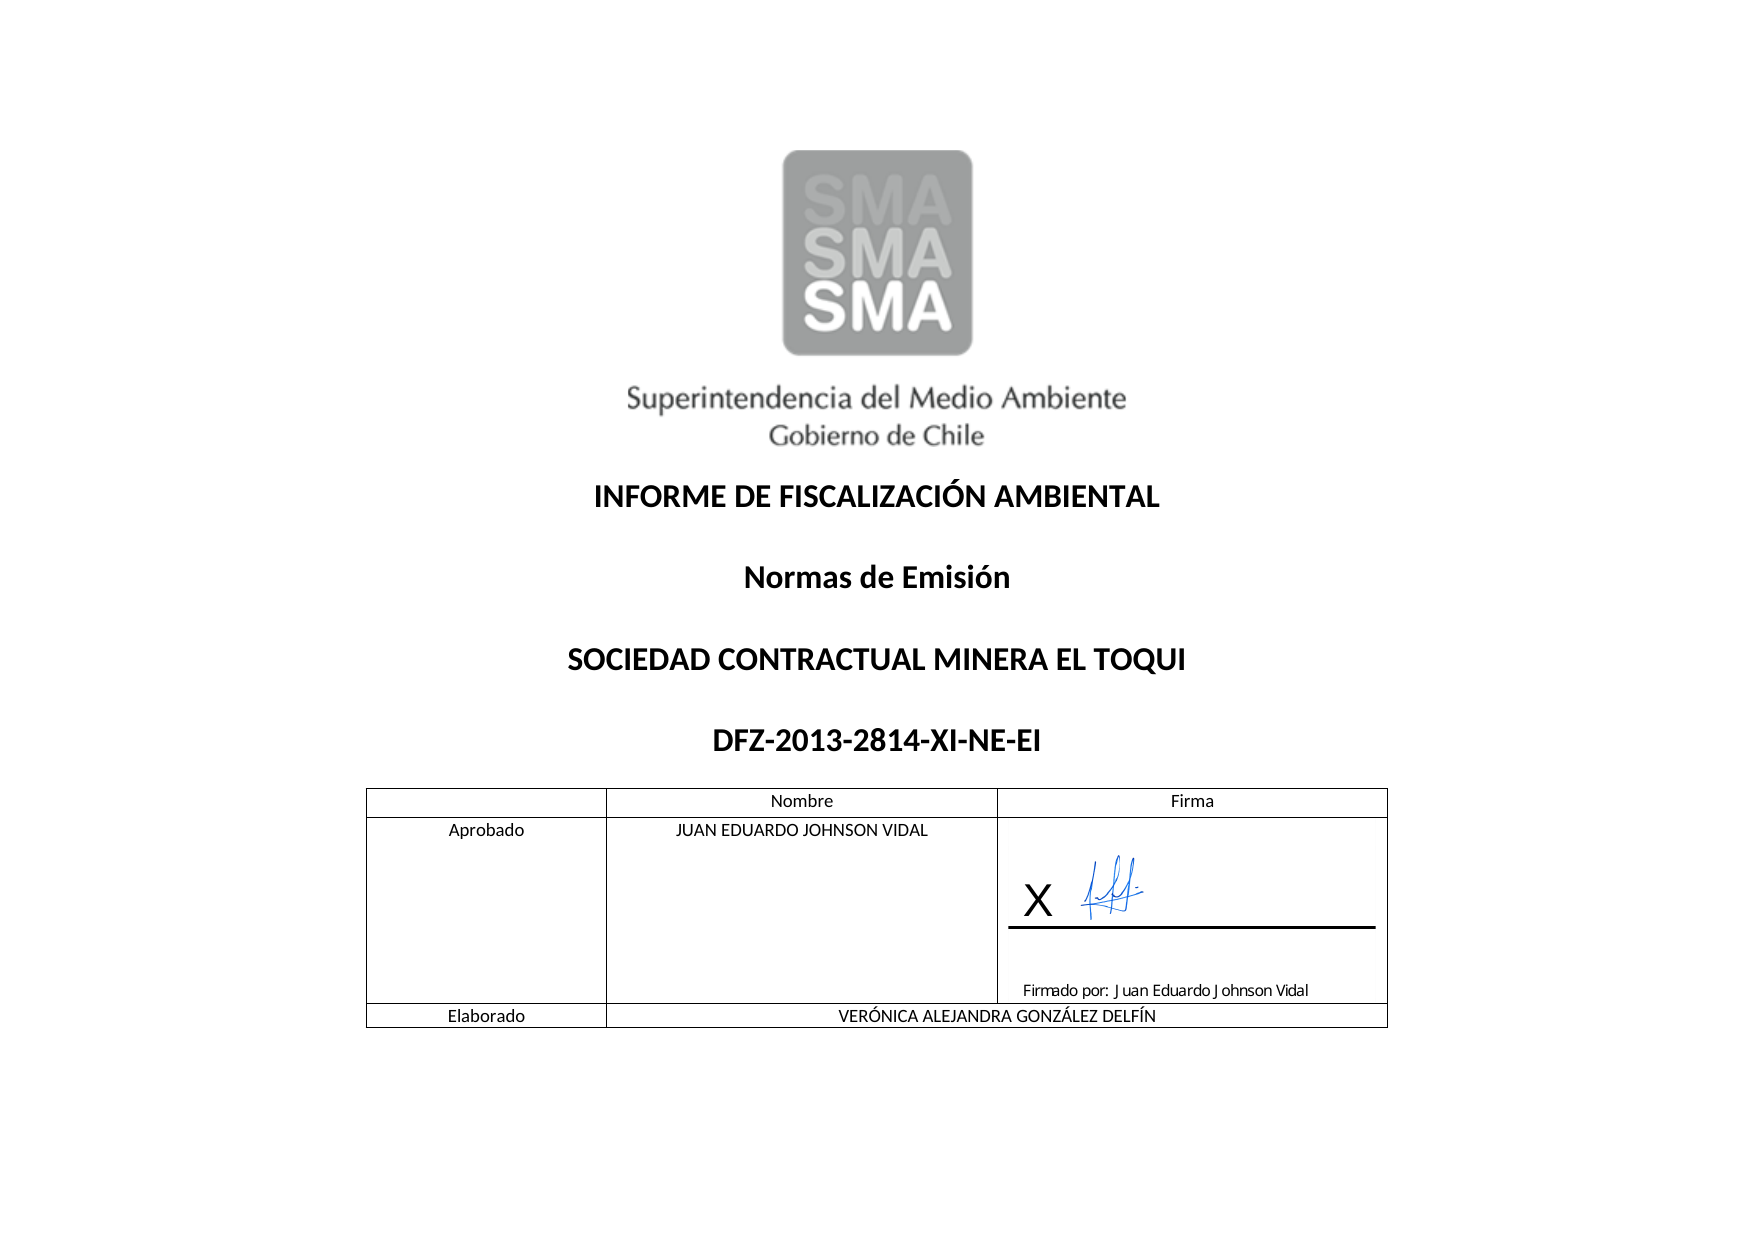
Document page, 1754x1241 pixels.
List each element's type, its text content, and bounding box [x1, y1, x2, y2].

table_header Firma [998, 789, 1387, 817]
table_cell Aprobado [367, 818, 606, 1003]
text Normas de Emisión [150, 516, 1604, 597]
table_cell VERÓNICA ALEJANDRA GONZÁLEZ DELFÍN [607, 1004, 1387, 1027]
table_header [367, 789, 606, 817]
table_header Nombre [607, 789, 997, 817]
text INFORME DE FISCALIZACIÓN AMBIENTAL [150, 475, 1604, 516]
text SOCIEDAD CONTRACTUAL MINERA EL TOQUI [150, 597, 1604, 679]
picture [627, 150, 1127, 447]
text DFZ-2013-2814-XI-NE-EI [150, 679, 1604, 760]
table_cell Elaborado [367, 1004, 606, 1027]
table_cell [998, 818, 1387, 1003]
table_cell JUAN EDUARDO JOHNSON VIDAL [607, 818, 997, 1003]
